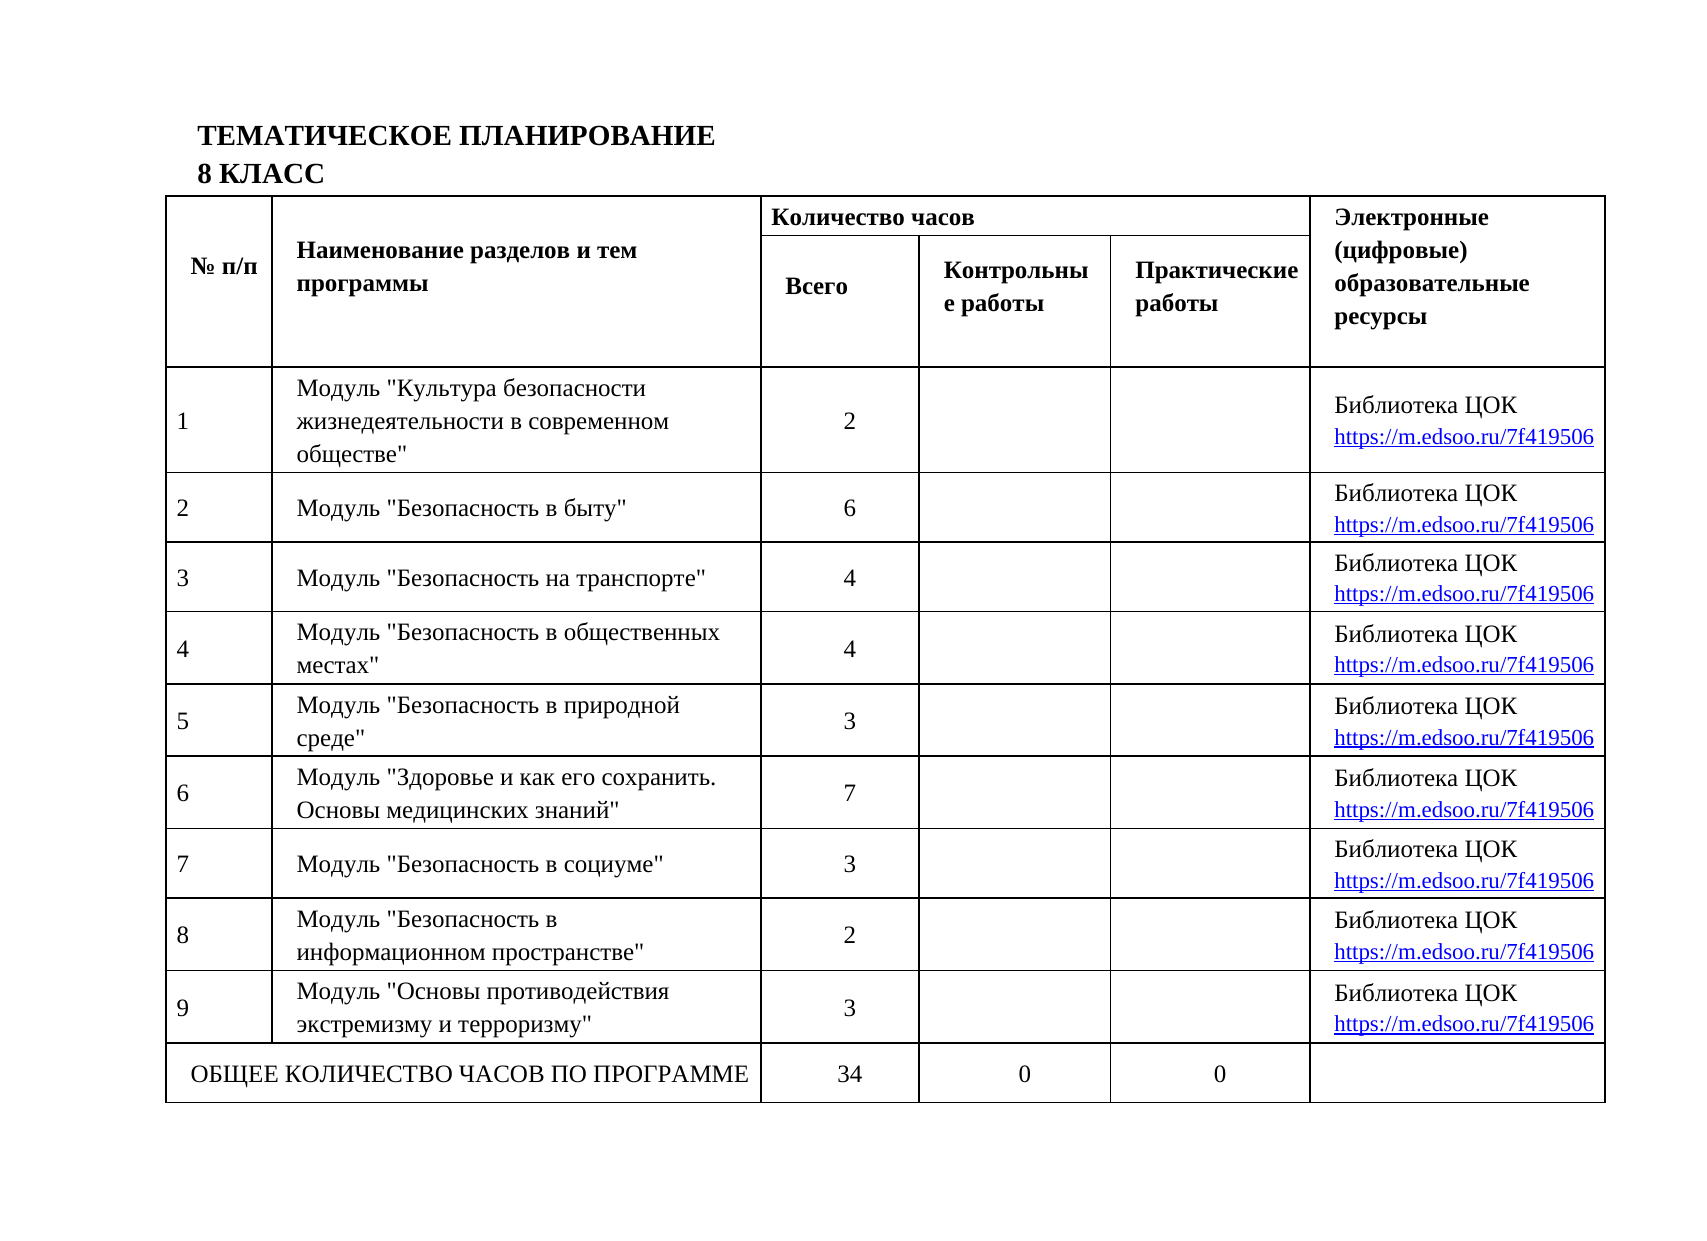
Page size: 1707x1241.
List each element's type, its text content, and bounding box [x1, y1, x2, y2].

table_cell [920, 473, 1110, 541]
text ТЕМАТИЧЕСКОЕ ПЛАНИРОВАНИЕ [190, 118, 1618, 152]
table_cell Контрольные работы [920, 236, 1110, 366]
table_header Электронные (цифровые) образовательные ресурсы [1311, 197, 1604, 366]
text 8 КЛАСС [190, 157, 1618, 190]
table_cell [920, 899, 1110, 970]
table_cell 0 [1111, 1044, 1309, 1102]
table_cell [1111, 612, 1309, 683]
table_cell Библиотека ЦОК https://m.edsoo.ru/7f419506 [1311, 971, 1604, 1042]
table_cell 4 [762, 612, 918, 683]
table_cell Модуль "Культура безопасности жизнедеятельности в современном обществе" [273, 368, 760, 471]
table_cell Библиотека ЦОК https://m.edsoo.ru/7f419506 [1311, 829, 1604, 897]
table_cell Библиотека ЦОК https://m.edsoo.ru/7f419506 [1311, 899, 1604, 970]
table_cell 34 [762, 1044, 918, 1102]
table_header № п/п [167, 197, 271, 366]
table_cell 0 [920, 1044, 1110, 1102]
table_cell 6 [762, 473, 918, 541]
table_cell 2 [762, 899, 918, 970]
table_cell ОБЩЕЕ КОЛИЧЕСТВО ЧАСОВ ПО ПРОГРАММЕ [167, 1044, 760, 1102]
table_cell Модуль "Безопасность в информационном пространстве" [273, 899, 760, 970]
table_cell Библиотека ЦОК https://m.edsoo.ru/7f419506 [1311, 473, 1604, 541]
table_cell [920, 685, 1110, 755]
table_cell Библиотека ЦОК https://m.edsoo.ru/7f419506 [1311, 685, 1604, 755]
table_cell 3 [762, 829, 918, 897]
table_cell [1111, 543, 1309, 611]
table_cell [920, 543, 1110, 611]
table_cell Модуль "Безопасность в быту" [273, 473, 760, 541]
table_cell 4 [762, 543, 918, 611]
table_cell Модуль "Основы противодействия экстремизму и терроризму" [273, 971, 760, 1042]
table_cell 4 [167, 612, 271, 683]
table_cell Библиотека ЦОК https://m.edsoo.ru/7f419506 [1311, 368, 1604, 471]
table_cell 5 [167, 685, 271, 755]
table_cell [920, 757, 1110, 828]
table_cell Модуль "Безопасность в социуме" [273, 829, 760, 897]
table_cell [920, 971, 1110, 1042]
table_cell 3 [762, 685, 918, 755]
table_cell Библиотека ЦОК https://m.edsoo.ru/7f419506 [1311, 757, 1604, 828]
table_cell Модуль "Безопасность на транспорте" [273, 543, 760, 611]
table_cell Модуль "Здоровье и как его сохранить. Основы медицинских знаний" [273, 757, 760, 828]
table_cell [1111, 473, 1309, 541]
table_cell [920, 368, 1110, 471]
table_cell 7 [167, 829, 271, 897]
table_cell [1311, 1044, 1604, 1102]
table_cell 1 [167, 368, 271, 471]
table_cell Модуль "Безопасность в общественных местах" [273, 612, 760, 683]
table_cell 2 [762, 368, 918, 471]
table_cell [920, 829, 1110, 897]
table_cell 3 [762, 971, 918, 1042]
table_cell 2 [167, 473, 271, 541]
table_cell [1111, 899, 1309, 970]
table_cell 7 [762, 757, 918, 828]
table_cell [1111, 829, 1309, 897]
table_header Наименование разделов и тем программы [273, 197, 760, 366]
table_cell Практические работы [1111, 236, 1309, 366]
table_cell Библиотека ЦОК https://m.edsoo.ru/7f419506 [1311, 612, 1604, 683]
table_cell 3 [167, 543, 271, 611]
table_cell Всего [762, 236, 918, 366]
table_cell [1111, 685, 1309, 755]
table_header Количество часов [762, 197, 1309, 234]
table_cell Модуль "Безопасность в природной среде" [273, 685, 760, 755]
table_cell 9 [167, 971, 271, 1042]
table_cell 8 [167, 899, 271, 970]
table_cell [920, 612, 1110, 683]
table_cell 6 [167, 757, 271, 828]
table_cell Библиотека ЦОК https://m.edsoo.ru/7f419506 [1311, 543, 1604, 611]
table_cell [1111, 368, 1309, 471]
table_cell [1111, 971, 1309, 1042]
table_cell [1111, 757, 1309, 828]
